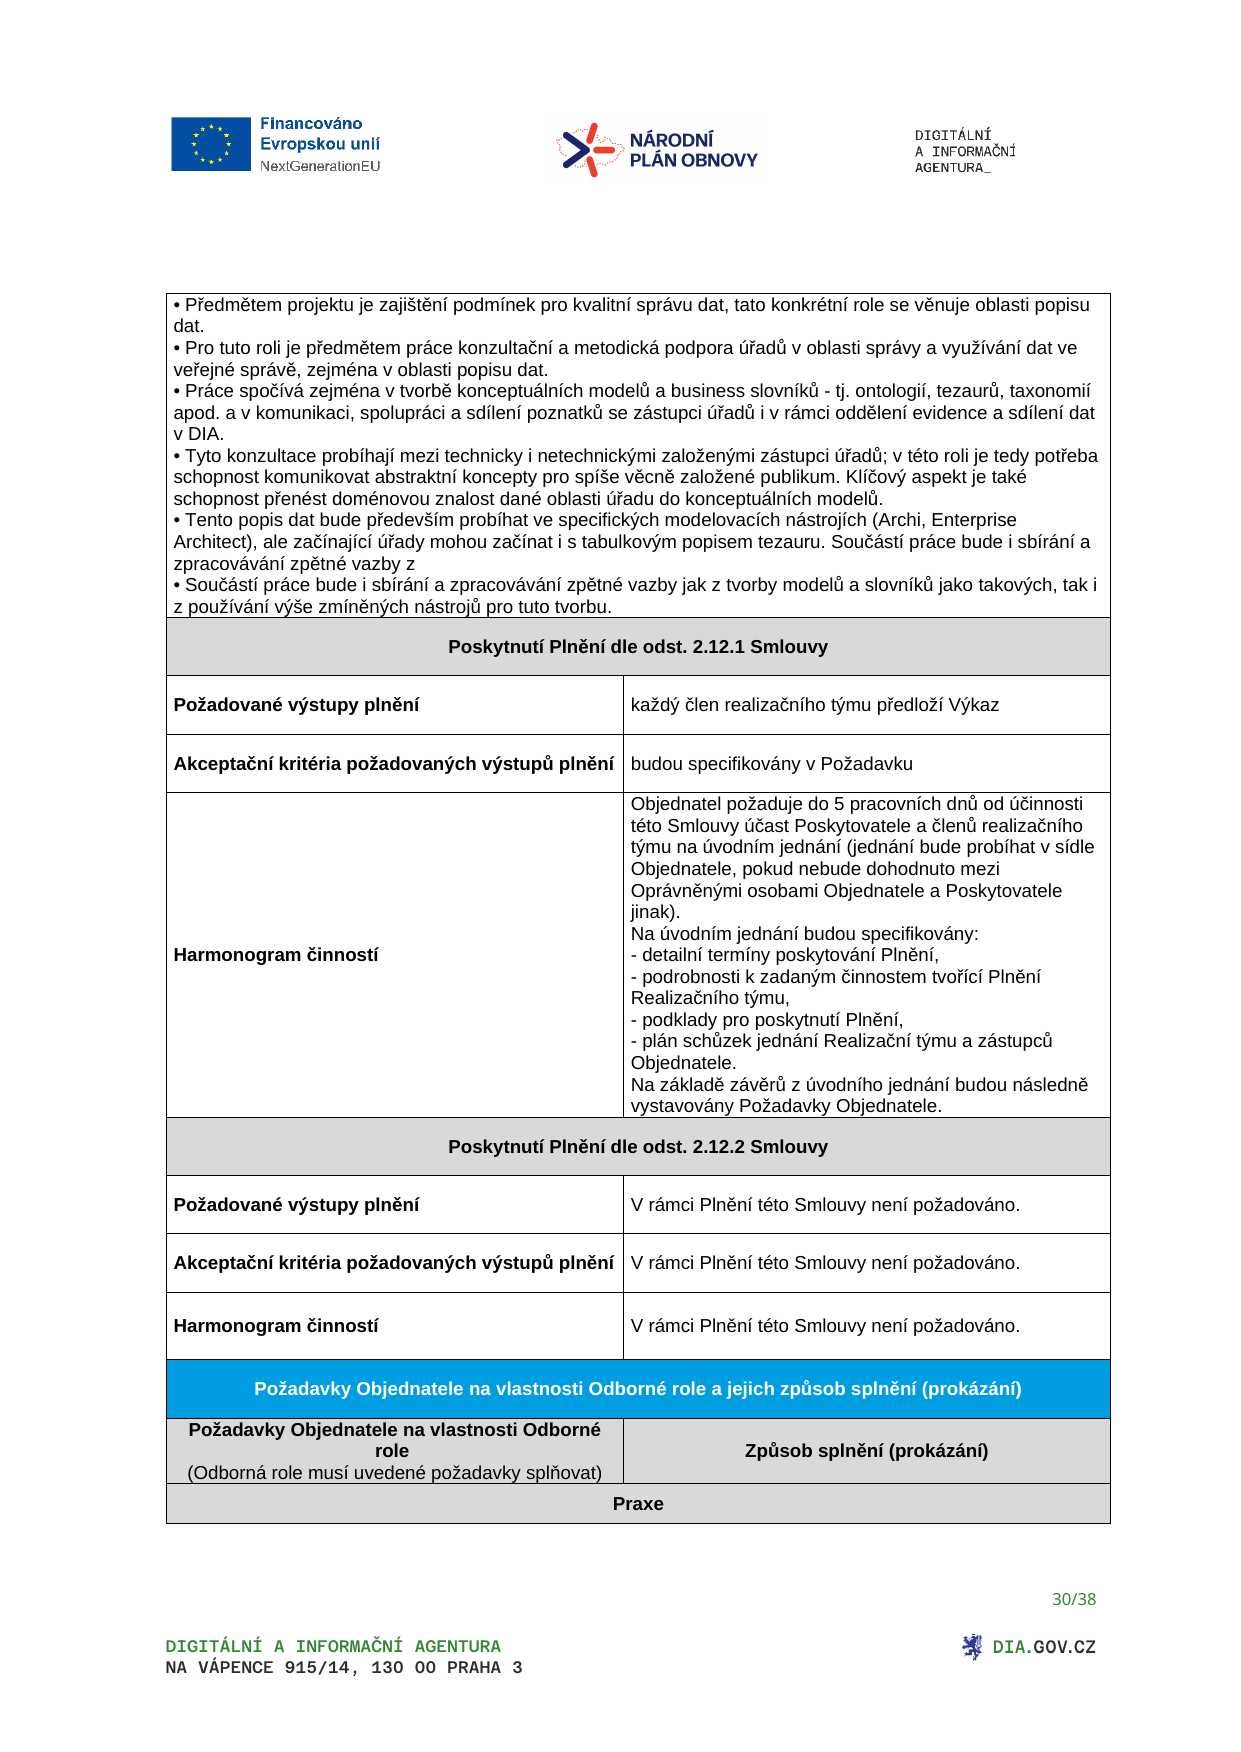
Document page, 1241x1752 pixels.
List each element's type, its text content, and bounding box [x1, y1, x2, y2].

picture [165, 108, 394, 178]
table_cell Harmonogram činností [167, 793, 623, 1117]
table_cell V rámci Plnění této Smlouvy není požadováno. [624, 1293, 1110, 1359]
table_cell Praxe [167, 1484, 1110, 1523]
table_cell Akceptační kritéria požadovaných výstupů plnění [167, 1234, 623, 1292]
table_cell Poskytnutí Plnění dle odst. 2.12.1 Smlouvy [167, 618, 1110, 675]
picture [915, 127, 1015, 173]
table_cell budou specifikovány v Požadavku [624, 735, 1110, 792]
table_cell Požadované výstupy plnění [167, 1176, 623, 1233]
table_cell V rámci Plnění této Smlouvy není požadováno. [624, 1176, 1110, 1233]
table_cell každý člen realizačního týmu předloží Výkaz [624, 676, 1110, 734]
table_cell Poskytnutí Plnění dle odst. 2.12.2 Smlouvy [167, 1118, 1110, 1175]
table_cell Požadované výstupy plnění [167, 676, 623, 734]
picture [165, 1636, 526, 1677]
table_cell Způsob splnění (prokázání) [624, 1419, 1110, 1483]
table_cell V rámci Plnění této Smlouvy není požadováno. [624, 1234, 1110, 1292]
table_cell Harmonogram činností [167, 1293, 623, 1359]
table_cell • Předmětem projektu je zajištění podmínek pro kvalitní správu dat, tato konkrétní role se věnuje oblasti popisu dat. • Pro tuto roli je předmětem práce konzultační a metodická podpora úřadů v oblasti správy a využívání dat ve veřejné správě, zejména v oblasti popisu dat. • Práce spočívá zejména v tvorbě konceptuálních modelů a business slovníků - tj. ontologií, tezaurů, taxonomií apod. a v komunikaci, spolupráci a sdílení poznatků se zástupci úřadů i v rámci oddělení evidence a sdílení dat v DIA. • Tyto konzultace probíhají mezi technicky i netechnickými založenými zástupci úřadů; v této roli je tedy potřeba schopnost komunikovat abstraktní koncepty pro spíše věcně založené publikum. Klíčový aspekt je také schopnost přenést doménovou znalost dané oblasti úřadu do konceptuálních modelů. • Tento popis dat bude především probíhat ve specifických modelovacích nástrojích (Archi, Enterprise Architect), ale začínající úřady mohou začínat i s tabulkovým popisem tezauru. Součástí práce bude i sbírání a zpracovávání zpětné vazby z • Součástí práce bude i sbírání a zpracovávání zpětné vazby jak z tvorby modelů a slovníků jako takových, tak i z používání výše zmíněných nástrojů pro tuto tvorbu. [167, 294, 1110, 617]
table_cell Požadavky Objednatele na vlastnosti Odborné role a jejich způsob splnění (prokázání) [167, 1360, 1110, 1418]
table_cell Akceptační kritéria požadovaných výstupů plnění [167, 735, 623, 792]
table_cell Objednatel požaduje do 5 pracovních dnů od účinnosti této Smlouvy účast Poskytovatele a členů realizačního týmu na úvodním jednání (jednání bude probíhat v sídle Objednatele, pokud nebude dohodnuto mezi Oprávněnými osobami Objednatele a Poskytovatele jinak). Na úvodním jednání budou specifikovány: - detailní termíny poskytování Plnění, - podrobnosti k zadaným činnostem tvořící Plnění Realizačního týmu, - podklady pro poskytnutí Plnění, - plán schůzek jednání Realizační týmu a zástupců Objednatele. Na základě závěrů z úvodního jednání budou následně vystavovány Požadavky Objednatele. [624, 793, 1110, 1117]
picture [961, 1633, 1096, 1661]
table_cell Požadavky Objednatele na vlastnosti Odborné role (Odborná role musí uvedené požadavky splňovat) [167, 1419, 623, 1483]
